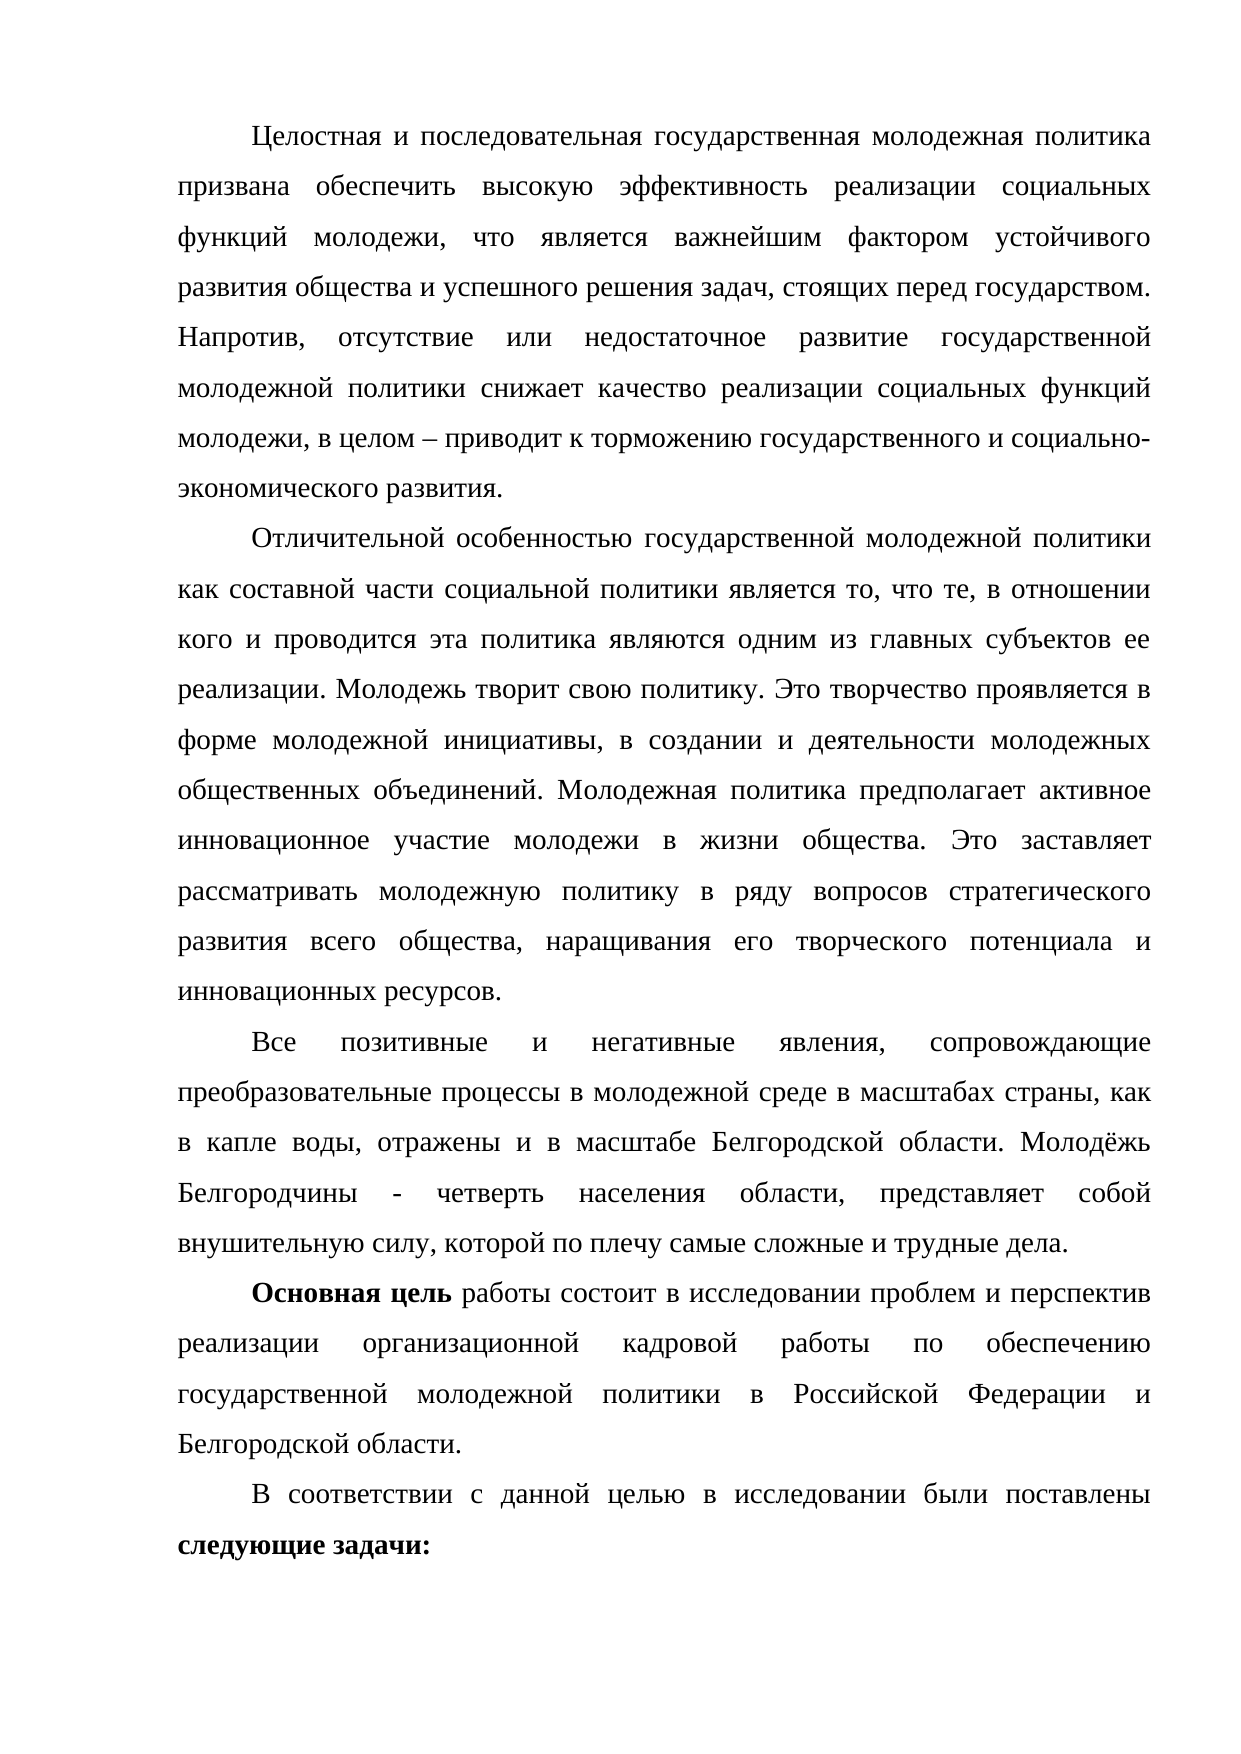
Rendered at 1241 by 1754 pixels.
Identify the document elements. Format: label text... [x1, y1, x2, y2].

text Основная цель работы состоит в исследовании проблем и перспектив реализации организационной кадровой работы по обеспечению государственной молодежной политики в Российской Федерации и Белгородской области. [177, 1275, 1152, 1460]
text В соответствии с данной целью в исследовании были поставлены следующие задачи: [177, 1477, 1152, 1560]
text Все позитивные и негативные явления, сопровождающие преобразовательные процессы в молодежной среде в масштабах страны, как в капле воды, отражены и в масштабе Белгородской области. Молодёжь Белгородчины - четверть населения области, представляет собой внушительную силу, которой по плечу самые сложные и трудные дела. [177, 1024, 1152, 1258]
text Отличительной особенностью государственной молодежной политики как составной части социальной политики является то, что те, в отношении кого и проводится эта политика являются одним из главных субъектов ее реализации. Молодежь творит свою политику. Это творчество проявляется в форме молодежной инициативы, в создании и деятельности молодежных общественных объединений. Молодежная политика предполагает активное инновационное участие молодежи в жизни общества. Это заставляет рассматривать молодежную политику в ряду вопросов стратегического развития всего общества, наращивания его творческого потенциала и инновационных ресурсов. [177, 521, 1152, 1007]
text Целостная и последовательная государственная молодежная политика призвана обеспечить высокую эффективность реализации социальных функций молодежи, что является важнейшим фактором устойчивого развития общества и успешного решения задач, стоящих перед государством. Напротив, отсутствие или недостаточное развитие государственной молодежной политики снижает качество реализации социальных функций молодежи, в целом – приводит к торможению государственного и социально-экономического развития. [177, 118, 1152, 504]
